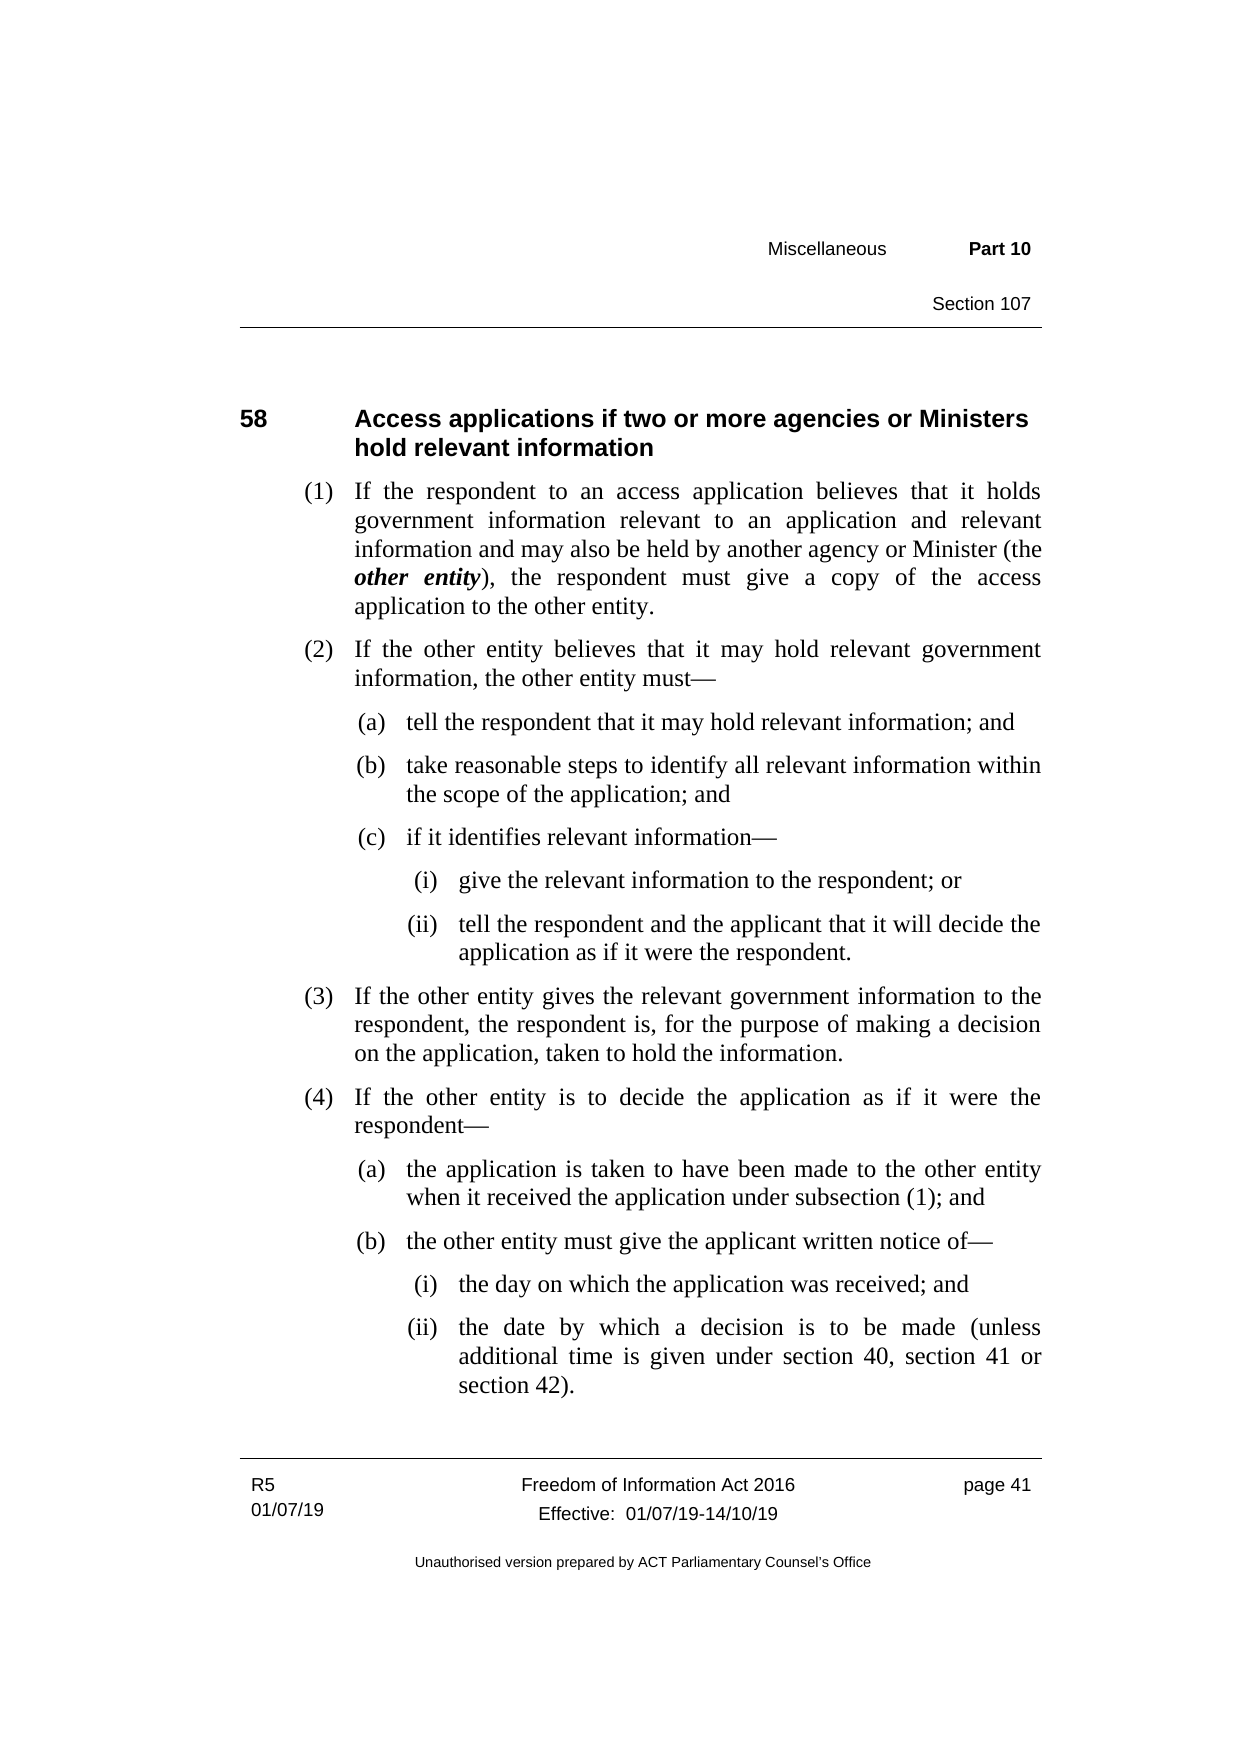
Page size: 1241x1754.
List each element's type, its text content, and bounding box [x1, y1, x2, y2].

text (a) the application is taken to have been made to the other entity when it received the application under subsection (1); and [239, 1154, 1042, 1211]
text (2) If the other entity believes that it may hold relevant government information, the other entity must— [239, 634, 1042, 692]
text (a) tell the respondent that it may hold relevant information; and [239, 707, 1042, 735]
text (3) If the other entity gives the relevant government information to the respondent, the respondent is, for the purpose of making a decision on the application, taken to hold the information. [239, 981, 1042, 1067]
text (ii) the date by which a decision is to be made (unless additional time is given under section 40, section 41 or section 42). [239, 1312, 1042, 1399]
text (b) take reasonable steps to identify all relevant information within the scope of the application; and [239, 750, 1042, 807]
text (b) the other entity must give the applicant written notice of— [239, 1226, 1042, 1254]
text (i) give the relevant information to the respondent; or [239, 865, 1042, 894]
text (c) if it identifies relevant information— [239, 822, 1042, 851]
text (1) If the respondent to an access application believes that it holds government information relevant to an application and relevant information and may also be held by another agency or Minister (the other entity), the respondent must give a copy of the access application to the other entity. [239, 476, 1042, 620]
text (4) If the other entity is to decide the application as if it were the respondent— [239, 1082, 1042, 1139]
text (ii) tell the respondent and the applicant that it will decide the application as if it were the respondent. [239, 909, 1042, 966]
text (i) the day on which the application was received; and [239, 1269, 1042, 1298]
text 58 Access applications if two or more agencies or Ministers hold relevant information [239, 404, 1042, 462]
